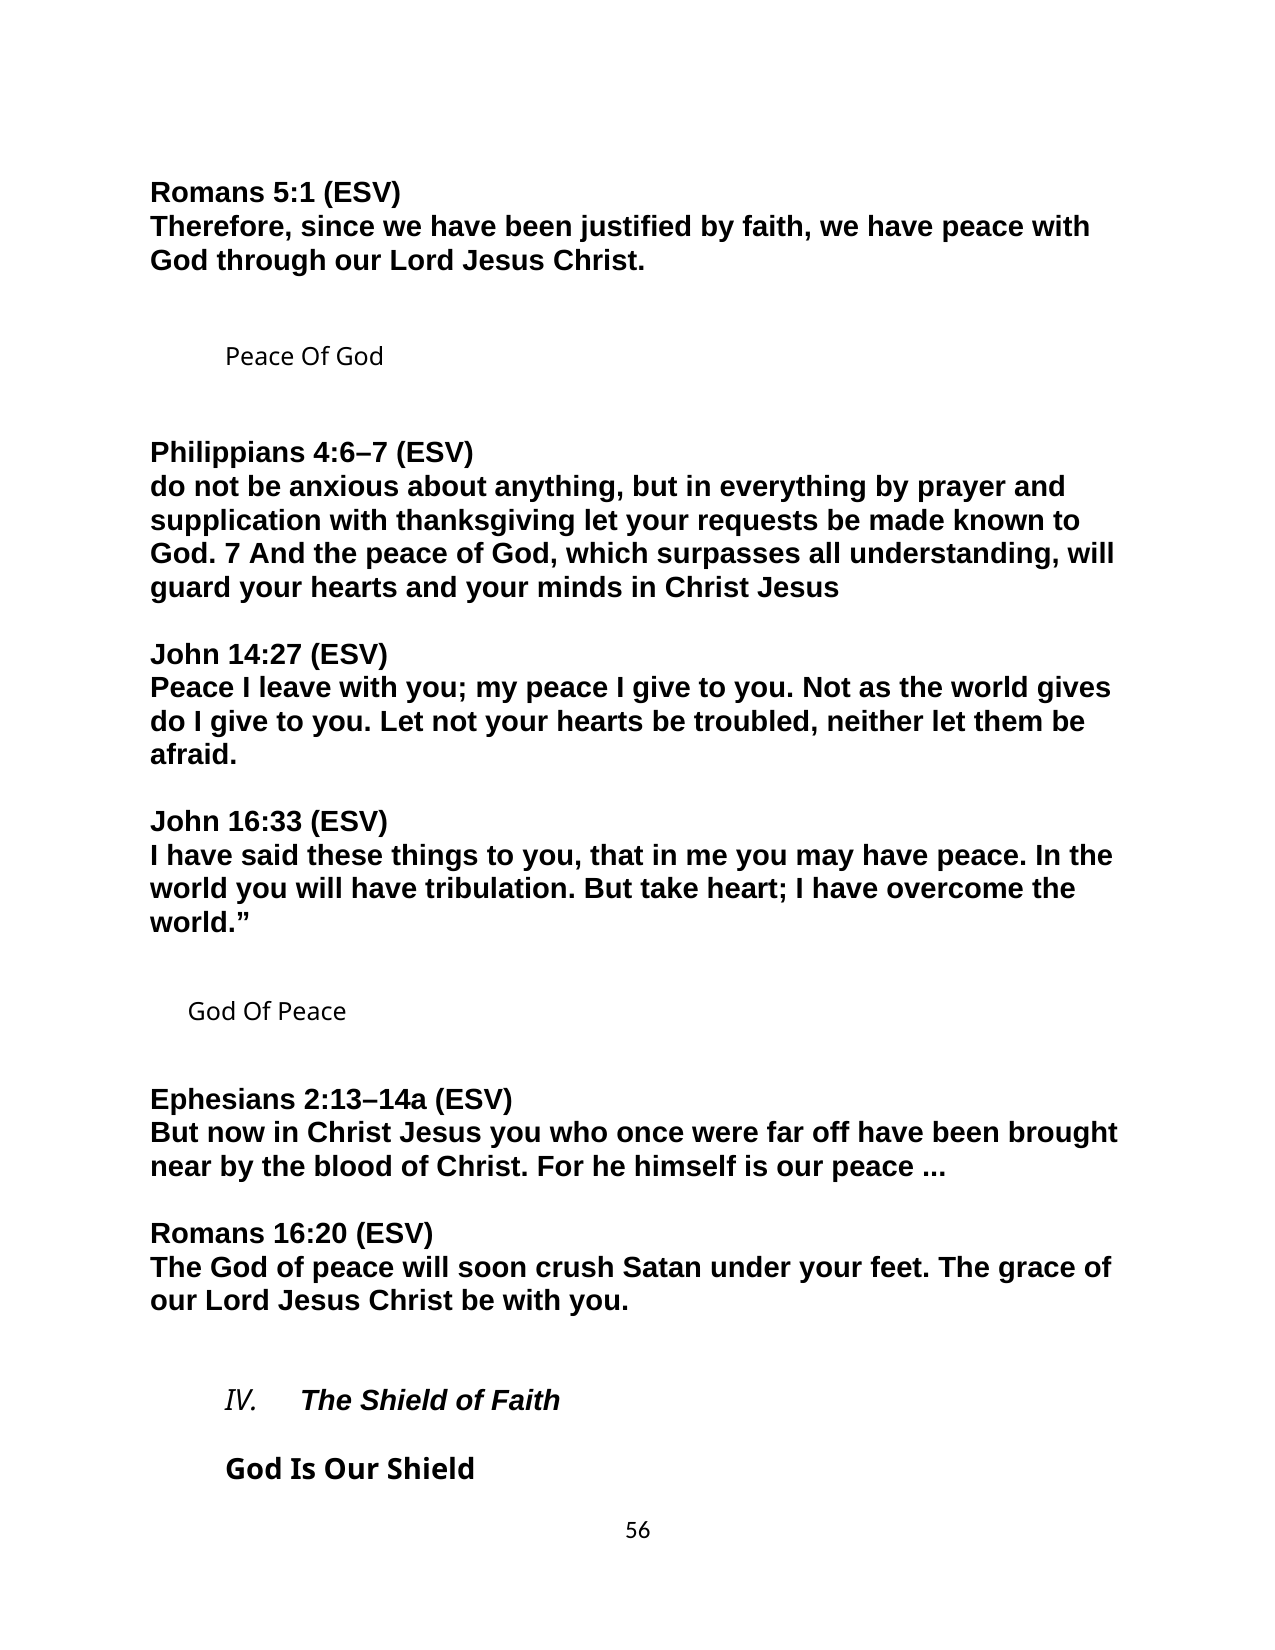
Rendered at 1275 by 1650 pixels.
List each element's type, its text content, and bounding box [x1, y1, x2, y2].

text Romans 16:20 (ESV) [150, 1216, 1125, 1249]
text Peace I leave with you; my peace I give to you. Not as the world gives do I give to you. Let not your hearts be troubled, neither let them be afraid. [150, 670, 1125, 771]
text But now in Christ Jesus you who once were far off have been brought near by the blood of Christ. For he himself is our peace ... [150, 1115, 1125, 1182]
text John 16:33 (ESV) [150, 804, 1125, 838]
text do not be anxious about anything, but in everything by prayer and supplication with thanksgiving let your requests be made known to God. 7 And the peace of God, which surpasses all understanding, will guard your hearts and your minds in Christ Jesus [150, 469, 1125, 603]
text The God of peace will soon crush Satan under your feet. The grace of our Lord Jesus Christ be with you. [150, 1249, 1125, 1317]
text God Of Peace [187, 993, 1125, 1027]
list The Shield of Faith [225, 1379, 1125, 1419]
text I have said these things to you, that in me you may have peace. In the world you will have tribulation. But take heart; I have overcome the world.” [150, 838, 1125, 939]
text God Is Our Shield [225, 1448, 1125, 1488]
text Therefore, since we have been justified by faith, we have peace with God through our Lord Jesus Christ. [150, 209, 1125, 276]
text John 14:27 (ESV) [150, 637, 1125, 670]
text Romans 5:1 (ESV) [150, 175, 1125, 209]
text Peace Of God [225, 339, 1125, 373]
text Philippians 4:6–7 (ESV) [150, 436, 1125, 469]
text Ephesians 2:13–14a (ESV) [150, 1082, 1125, 1115]
